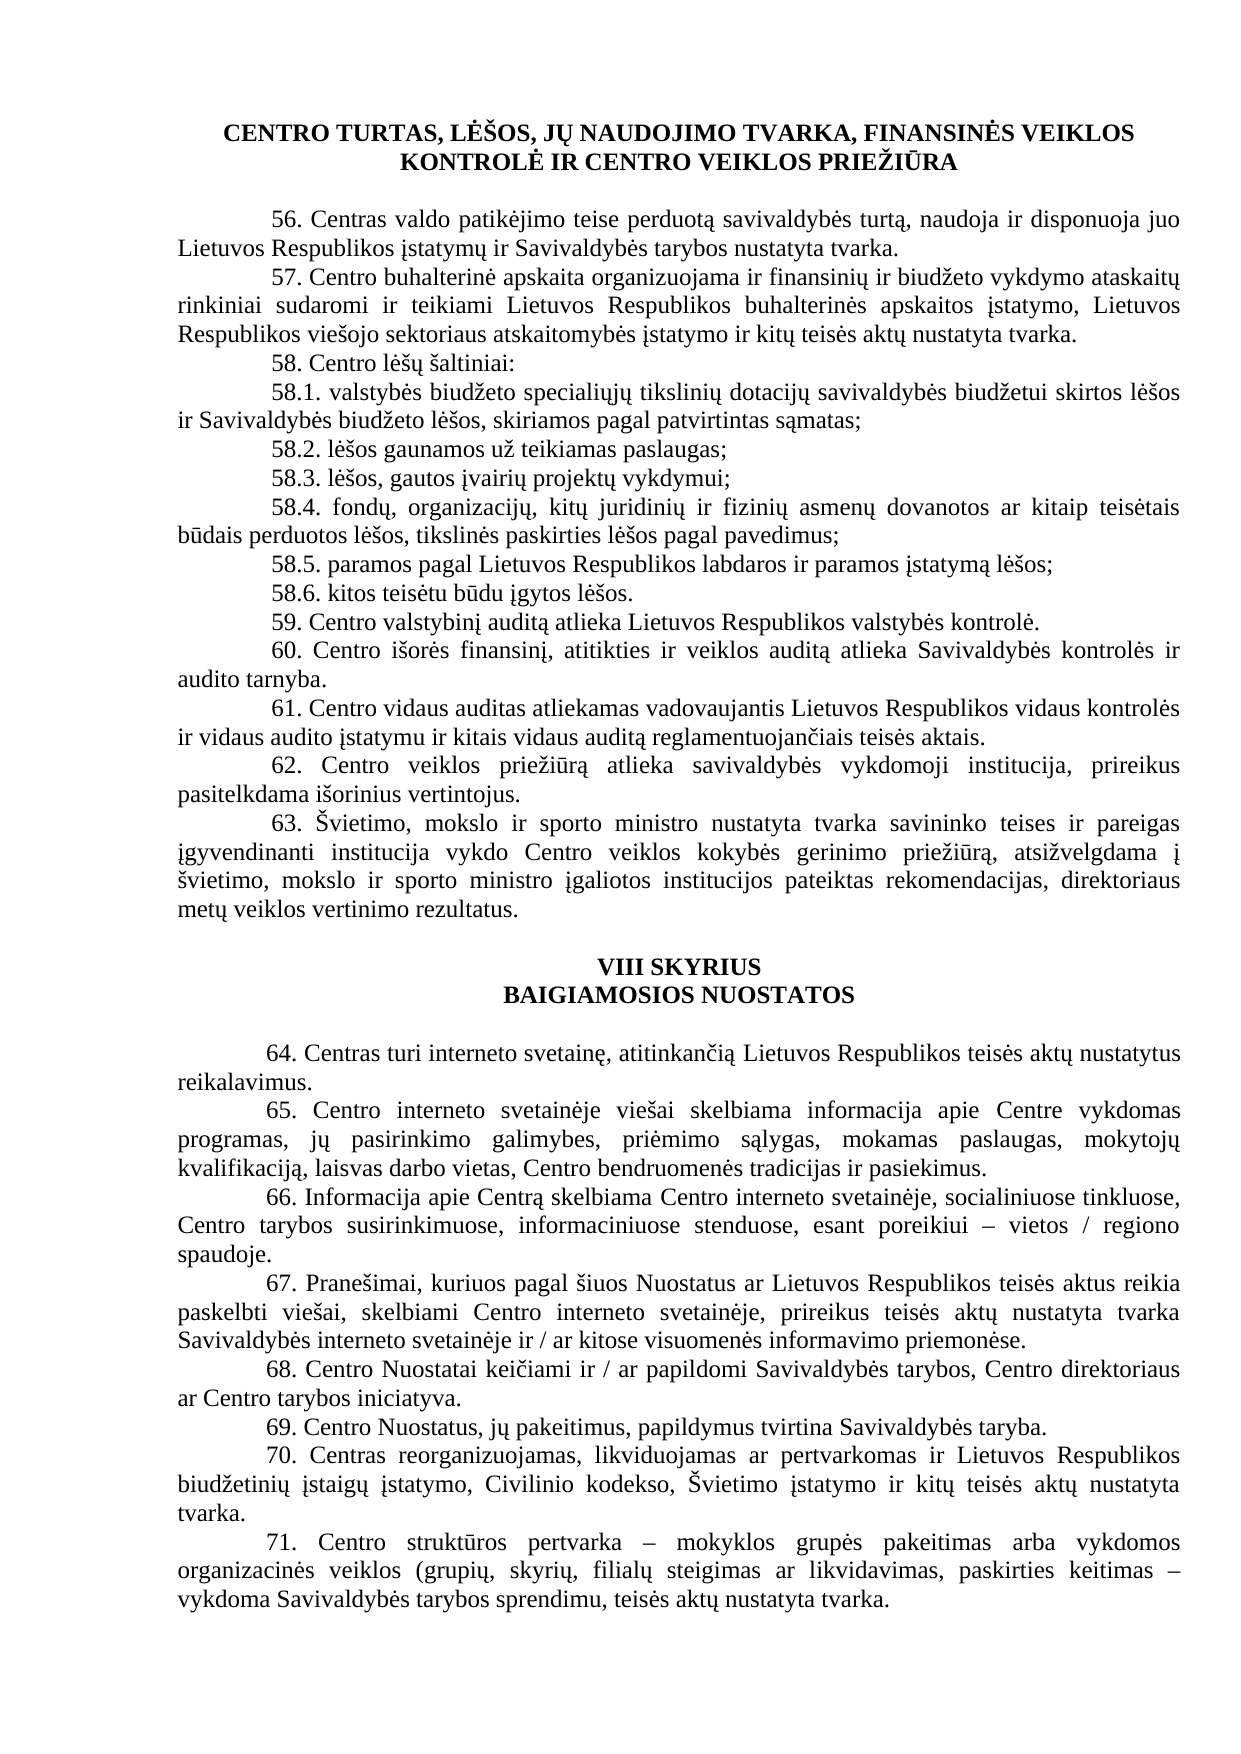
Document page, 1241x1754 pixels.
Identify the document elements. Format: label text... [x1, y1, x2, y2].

text 62. Centro veiklos priežiūrą atlieka savivaldybės vykdomoji institucija, prireikus pasitelkdama išorinius vertintojus. [177, 751, 1181, 808]
text VIII SKYRIUS [177, 952, 1181, 981]
text 66. Informacija apie Centrą skelbiama Centro interneto svetainėje, socialiniuose tinkluose, Centro tarybos susirinkimuose, informaciniuose stenduose, esant poreikiui – vietos / regiono spaudoje. [177, 1182, 1181, 1268]
text 58. Centro lėšų šaltiniai: [177, 348, 1181, 377]
text 56. Centras valdo patikėjimo teise perduotą savivaldybės turtą, naudoja ir disponuoja juo Lietuvos Respublikos įstatymų ir Savivaldybės tarybos nustatyta tvarka. [177, 204, 1181, 262]
text 58.1. valstybės biudžeto specialiųjų tikslinių dotacijų savivaldybės biudžetui skirtos lėšos ir Savivaldybės biudžeto lėšos, skiriamos pagal patvirtintas sąmatas; [177, 377, 1181, 434]
text CENTRO TURTAS, LĖŠOS, JŲ NAUDOJIMO TVARKA, FINANSINĖS VEIKLOS KONTROLĖ IR CENTRO VEIKLOS PRIEŽIŪRA [177, 118, 1181, 176]
text 57. Centro buhalterinė apskaita organizuojama ir finansinių ir biudžeto vykdymo ataskaitų rinkiniai sudaromi ir teikiami Lietuvos Respublikos buhalterinės apskaitos įstatymo, Lietuvos Respublikos viešojo sektoriaus atskaitomybės įstatymo ir kitų teisės aktų nustatyta tvarka. [177, 262, 1181, 348]
text 58.5. paramos pagal Lietuvos Respublikos labdaros ir paramos įstatymą lėšos; [177, 549, 1181, 578]
text 59. Centro valstybinį auditą atlieka Lietuvos Respublikos valstybės kontrolė. [177, 607, 1181, 636]
text 70. Centras reorganizuojamas, likviduojamas ar pertvarkomas ir Lietuvos Respublikos biudžetinių įstaigų įstatymo, Civilinio kodekso, Švietimo įstatymo ir kitų teisės aktų nustatyta tvarka. [177, 1441, 1181, 1527]
text 67. Pranešimai, kuriuos pagal šiuos Nuostatus ar Lietuvos Respublikos teisės aktus reikia paskelbti viešai, skelbiami Centro interneto svetainėje, prireikus teisės aktų nustatyta tvarka Savivaldybės interneto svetainėje ir / ar kitose visuomenės informavimo priemonėse. [177, 1268, 1181, 1354]
text 58.3. lėšos, gautos įvairių projektų vykdymui; [177, 463, 1181, 492]
text 71. Centro struktūros pertvarka – mokyklos grupės pakeitimas arba vykdomos organizacinės veiklos (grupių, skyrių, filialų steigimas ar likvidavimas, paskirties keitimas – vykdoma Savivaldybės tarybos sprendimu, teisės aktų nustatyta tvarka. [177, 1527, 1181, 1613]
text 64. Centras turi interneto svetainę, atitinkančią Lietuvos Respublikos teisės aktų nustatytus reikalavimus. [177, 1038, 1181, 1096]
text 58.2. lėšos gaunamos už teikiamas paslaugas; [177, 434, 1181, 463]
text 58.4. fondų, organizacijų, kitų juridinių ir fizinių asmenų dovanotos ar kitaip teisėtais būdais perduotos lėšos, tikslinės paskirties lėšos pagal pavedimus; [177, 492, 1181, 549]
text 65. Centro interneto svetainėje viešai skelbiama informacija apie Centre vykdomas programas, jų pasirinkimo galimybes, priėmimo sąlygas, mokamas paslaugas, mokytojų kvalifikaciją, laisvas darbo vietas, Centro bendruomenės tradicijas ir pasiekimus. [177, 1096, 1181, 1182]
text 60. Centro išorės finansinį, atitikties ir veiklos auditą atlieka Savivaldybės kontrolės ir audito tarnyba. [177, 636, 1181, 693]
text 68. Centro Nuostatai keičiami ir / ar papildomi Savivaldybės tarybos, Centro direktoriaus ar Centro tarybos iniciatyva. [177, 1354, 1181, 1412]
text 63. Švietimo, mokslo ir sporto ministro nustatyta tvarka savininko teises ir pareigas įgyvendinanti institucija vykdo Centro veiklos kokybės gerinimo priežiūrą, atsižvelgdama į švietimo, mokslo ir sporto ministro įgaliotos institucijos pateiktas rekomendacijas, direktoriaus metų veiklos vertinimo rezultatus. [177, 808, 1181, 923]
text BAIGIAMOSIOS NUOSTATOS [177, 981, 1181, 1009]
text 61. Centro vidaus auditas atliekamas vadovaujantis Lietuvos Respublikos vidaus kontrolės ir vidaus audito įstatymu ir kitais vidaus auditą reglamentuojančiais teisės aktais. [177, 693, 1181, 751]
text 58.6. kitos teisėtu būdu įgytos lėšos. [177, 578, 1181, 607]
text 69. Centro Nuostatus, jų pakeitimus, papildymus tvirtina Savivaldybės taryba. [177, 1412, 1181, 1441]
